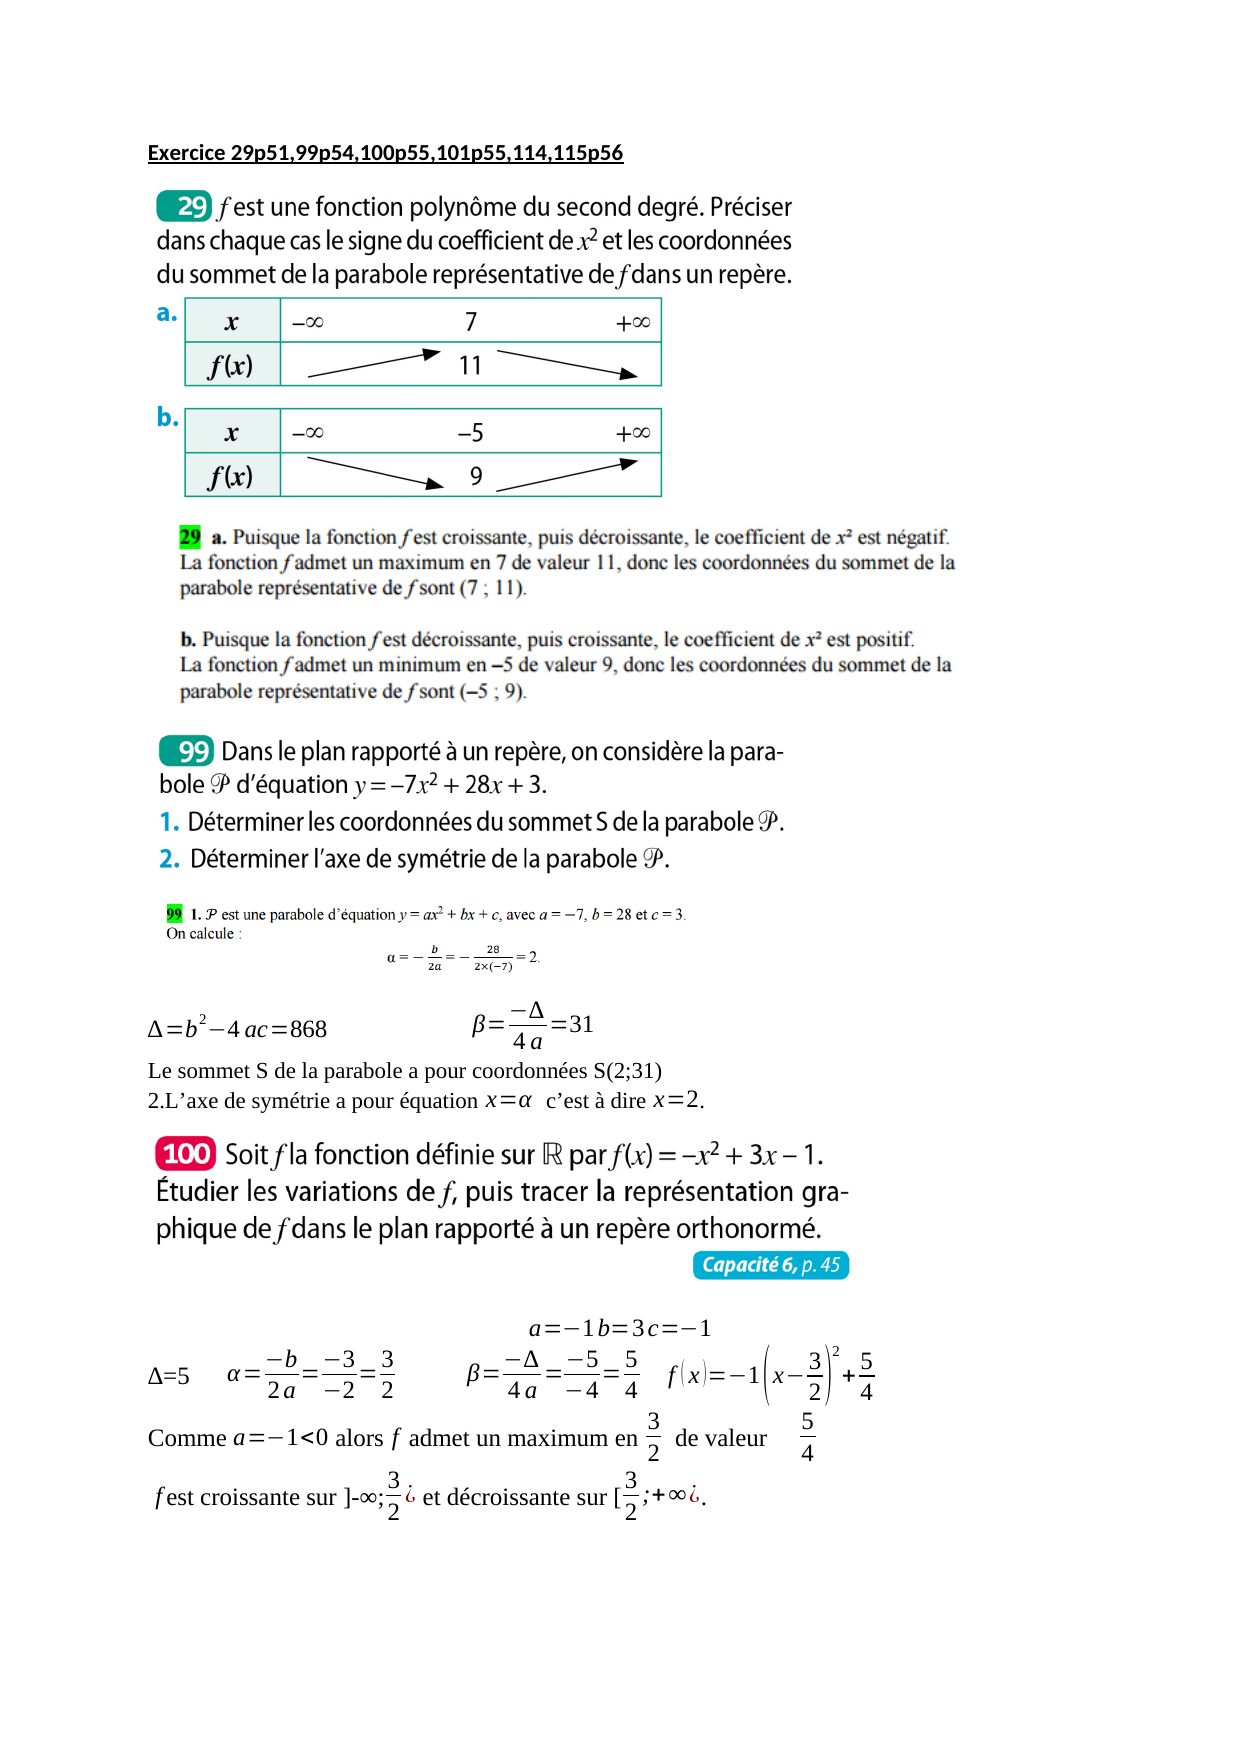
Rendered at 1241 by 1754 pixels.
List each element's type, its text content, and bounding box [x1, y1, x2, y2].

picture [147, 185, 798, 507]
picture [147, 899, 750, 978]
text est croissante sur ]-∞; et décroissante sur [. [0, 1467, 1093, 1526]
text Exercice 29p51,99p54,100p55,101p55,114,115p56 [148, 138, 1093, 166]
picture [147, 722, 791, 881]
picture [147, 1115, 860, 1296]
text 2.L’axe de symétrie a pour équation c’est à dire . [148, 1086, 1093, 1114]
text Comme alors admet un maximum en de valeur [0, 1408, 1093, 1467]
text ∆=5 [0, 1342, 1093, 1408]
picture [147, 525, 967, 704]
text Le sommet S de la parabole a pour coordonnées S(2;31) [148, 1058, 1093, 1084]
